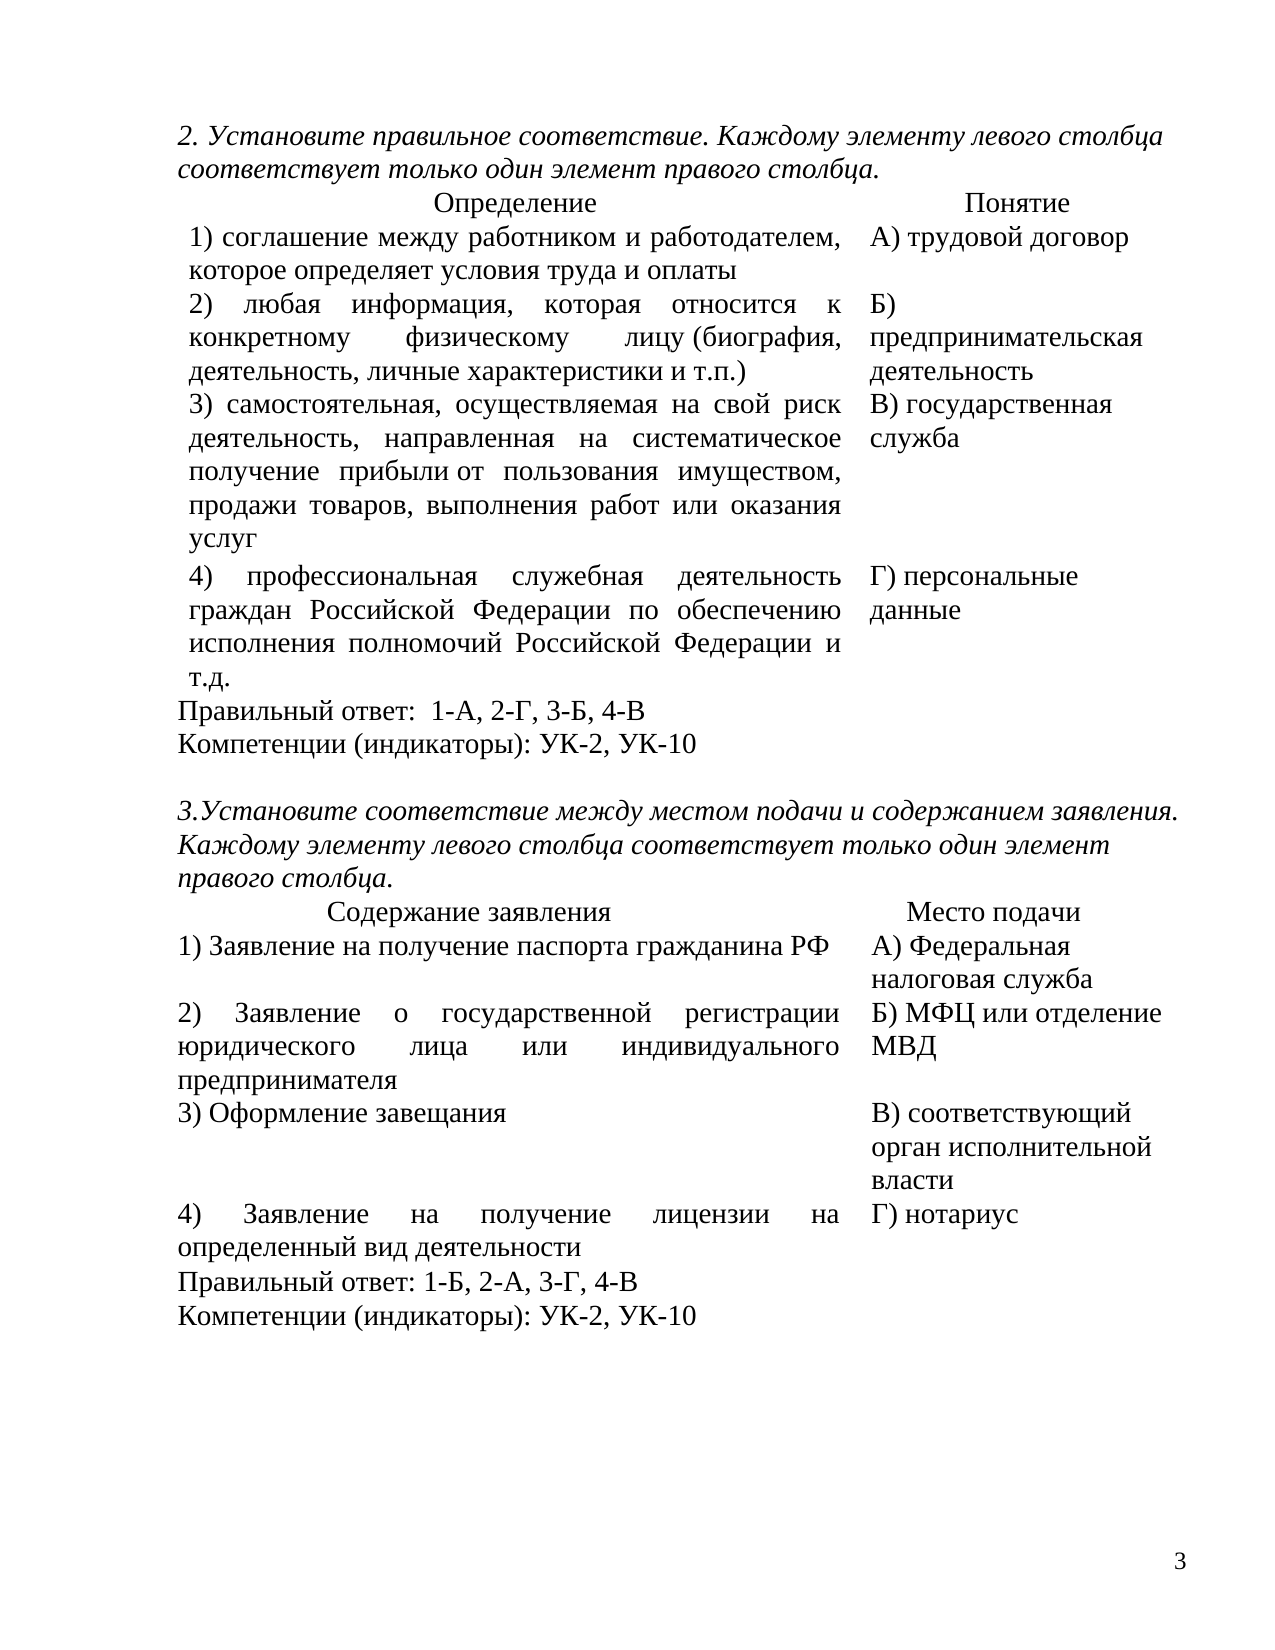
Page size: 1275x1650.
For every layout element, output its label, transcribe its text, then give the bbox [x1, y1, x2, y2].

table_cell Г) персональные данные [858, 558, 1181, 693]
table_cell А) трудовой договор [858, 219, 1181, 286]
table_cell 4) профессиональная служебная деятельность граждан Российской Федерации по обеспечению исполнения полномочий Российской Федерации и т.д. [177, 558, 858, 693]
text Правильный ответ: 1-А, 2-Г, 3-Б, 4-В [177, 693, 1181, 726]
table_cell 1) Заявление на получение паспорта гражданина РФ [147, 928, 856, 995]
table_cell 2) Заявление о государственной регистрации юридического лица или индивидуального предпринимателя [147, 995, 856, 1095]
table_cell В) государственная служба [858, 386, 1181, 558]
table_cell 3) самостоятельная, осуществляемая на свой риск деятельность, направленная на систематическое получение прибыли от пользования имуществом, продажи товаров, выполнения работ или оказания услуг [177, 386, 858, 558]
table_cell А) Федеральная налоговая служба [856, 928, 1196, 995]
text 3.Установите соответствие между местом подачи и содержанием заявления. Каждому элементу левого столбца соответствует только один элемент правого столбца. [177, 793, 1181, 894]
table_cell 1) соглашение между работником и работодателем, которое определяет условия труда и оплаты [177, 219, 858, 286]
table_cell Г) нотариус [856, 1196, 1196, 1264]
table_header Понятие [858, 185, 1181, 219]
text Компетенции (индикаторы): УК-2, УК-10 [177, 726, 1181, 760]
table_cell Б) предпринимательская деятельность [858, 286, 1181, 386]
text 2. Установите правильное соответствие. Каждому элементу левого столбца соответствует только один элемент правого столбца. [177, 118, 1181, 185]
table_cell Б) МФЦ или отделение МВД [856, 995, 1196, 1095]
table_cell 4) Заявление на получение лицензии на определенный вид деятельности [147, 1196, 856, 1264]
table_header Место подачи [796, 894, 1196, 928]
table_cell 3) Оформление завещания [147, 1095, 856, 1196]
text Правильный ответ: 1-Б, 2-А, 3-Г, 4-В [177, 1264, 1181, 1298]
table_header Содержание заявления [147, 894, 796, 928]
table_header Определение [177, 185, 858, 219]
text Компетенции (индикаторы): УК-2, УК-10 [177, 1298, 1181, 1331]
table_cell В) соответствующий орган исполнительной власти [856, 1095, 1196, 1196]
table_cell 2) любая информация, которая относится к конкретному физическому лицу (биография, деятельность, личные характеристики и т.п.) [177, 286, 858, 386]
